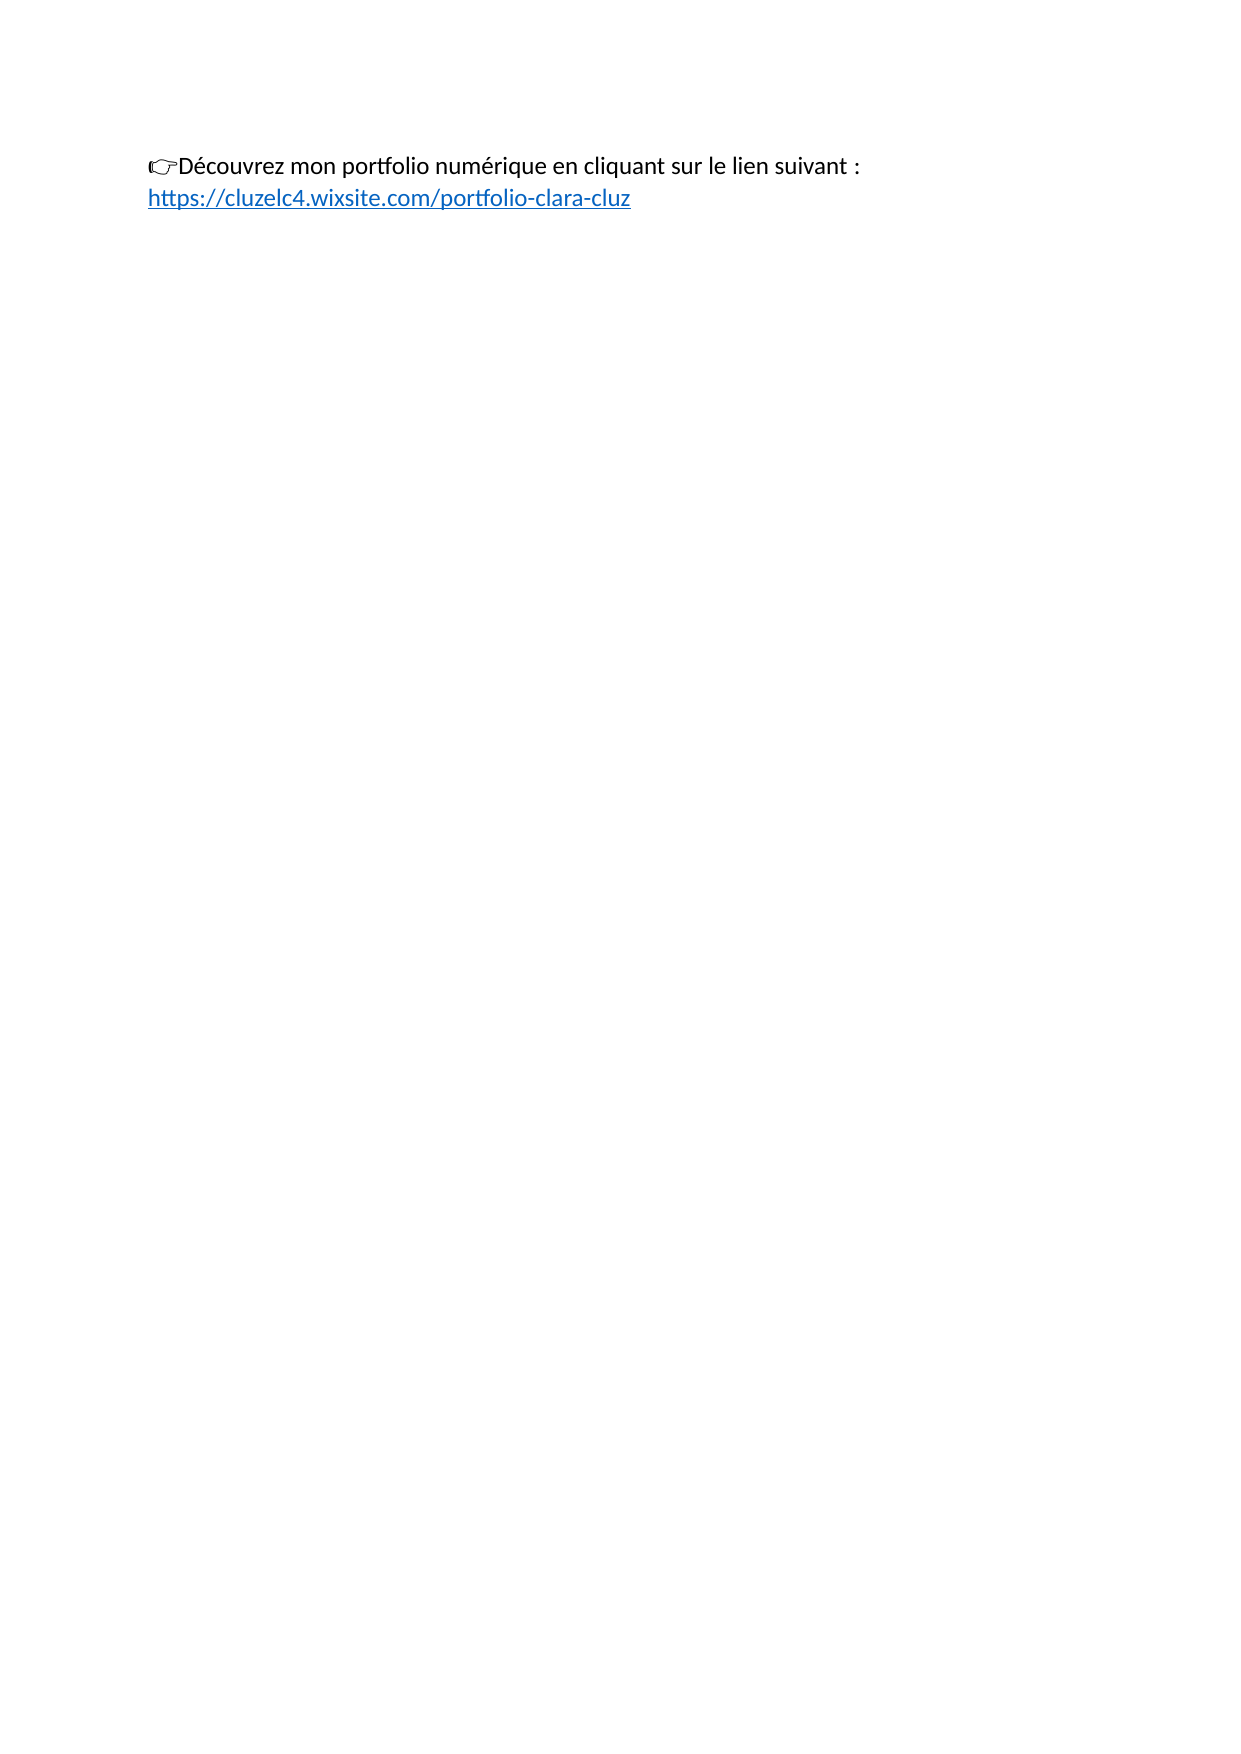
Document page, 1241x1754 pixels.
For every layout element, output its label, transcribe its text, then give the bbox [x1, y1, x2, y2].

text 👉🏻Découvrez mon portfolio numérique en cliquant sur le lien suivant : https://cluzelc4.wixsite.com/portfolio-clara-cluz [148, 148, 1093, 212]
